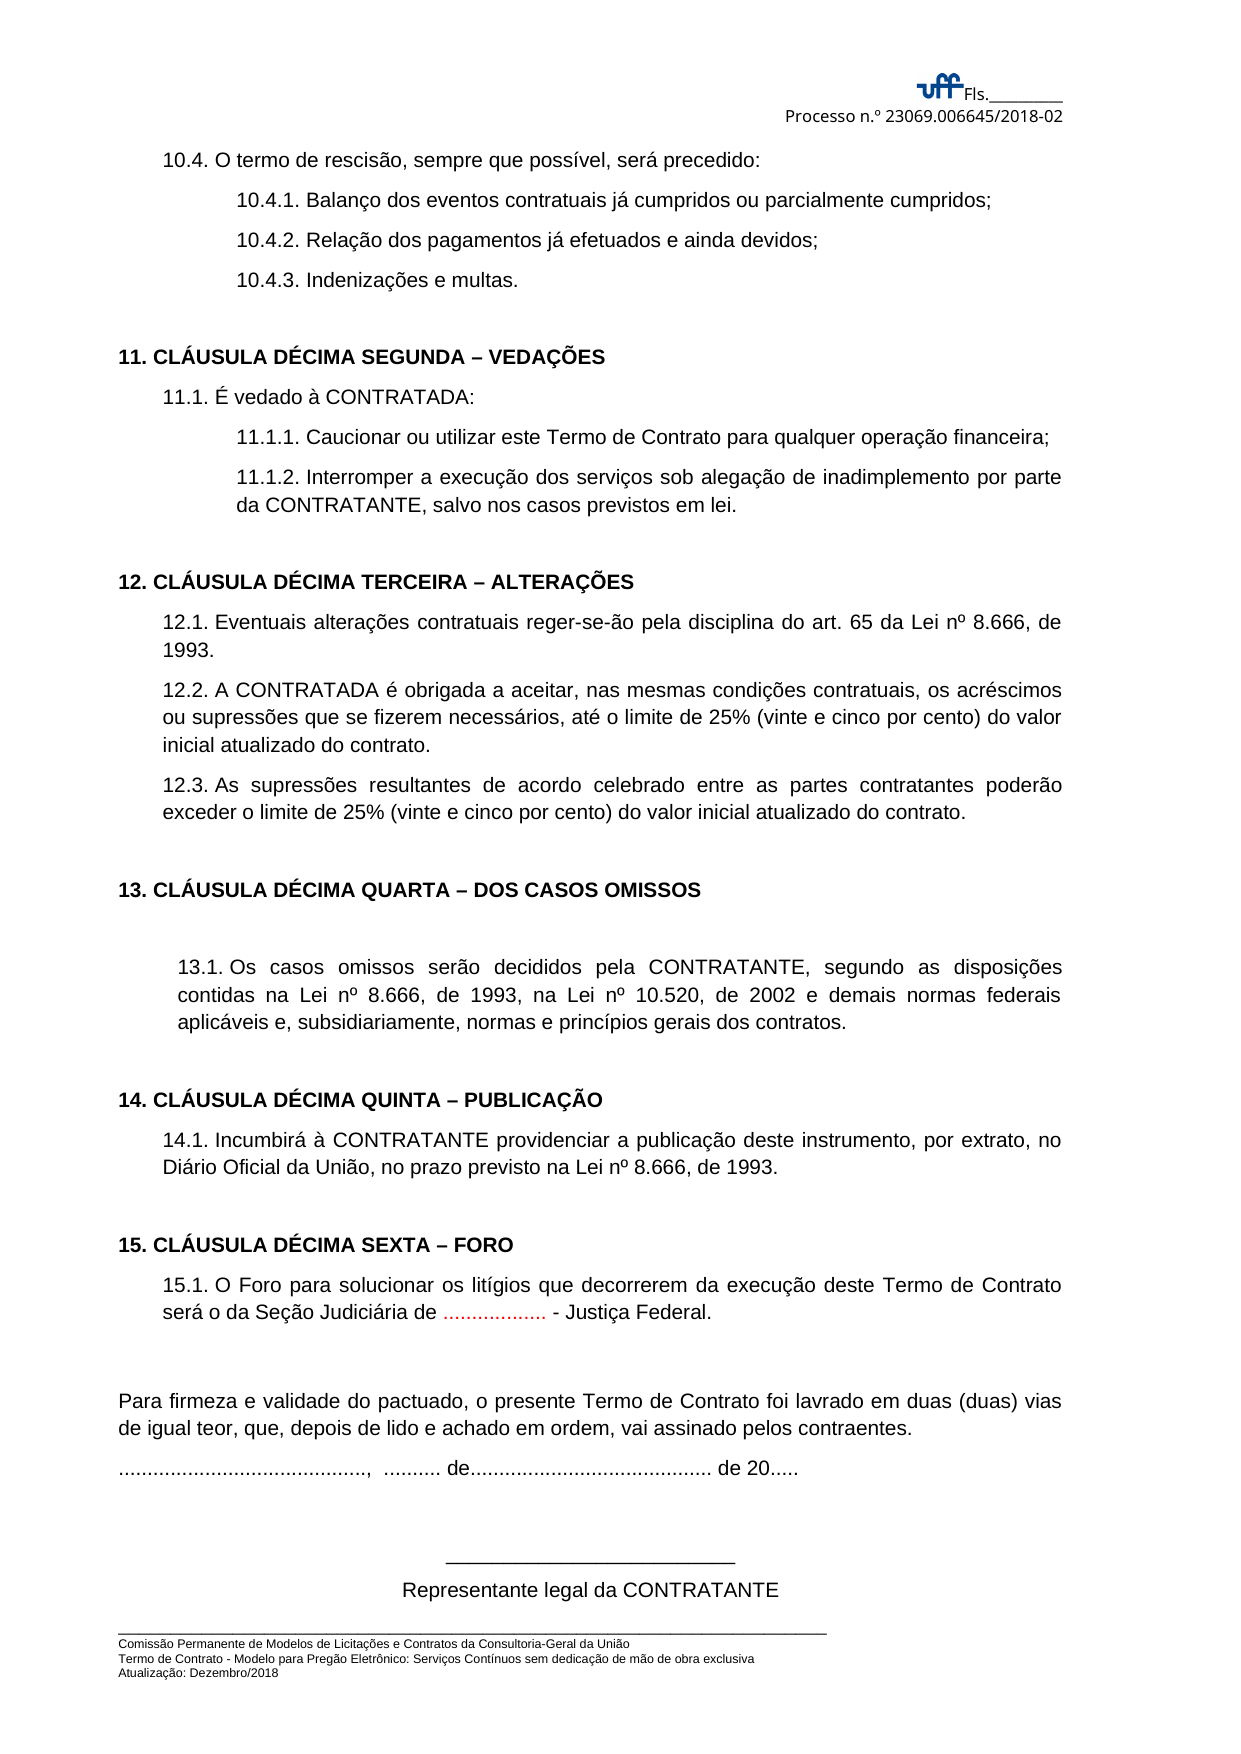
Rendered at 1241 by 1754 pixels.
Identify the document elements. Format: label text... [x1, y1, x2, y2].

list É vedado à CONTRATADA: [162, 385, 1063, 409]
list Caucionar ou utilizar este Termo de Contrato para qualquer operação financeira; [236, 425, 1063, 449]
text _________________________ [118, 1541, 1063, 1565]
list As supressões resultantes de acordo celebrado entre as partes contratantes poderão exceder o limite de 25% (vinte e cinco por cento) do valor inicial atualizado do contrato. [162, 773, 1063, 824]
list Balanço dos eventos contratuais já cumpridos ou parcialmente cumpridos; [236, 188, 1063, 212]
text Para firmeza e validade do pactuado, o presente Termo de Contrato foi lavrado em duas (duas) vias de igual teor, que, depois de lido e achado em ordem, vai assinado pelos contraentes. [118, 1389, 1063, 1440]
list O termo de rescisão, sempre que possível, será precedido: [162, 148, 1063, 172]
text CLÁUSULA DÉCIMA SEXTA – FORO [118, 1233, 1063, 1257]
list Incumbirá à CONTRATANTE providenciar a publicação deste instrumento, por extrato, no Diário Oficial da União, no prazo previsto na Lei nº 8.666, de 1993. [162, 1128, 1063, 1179]
list Indenizações e multas. [236, 268, 1063, 292]
text ..........................................., .......... de.......................................... de 20..... [118, 1456, 1064, 1480]
text CLÁUSULA DÉCIMA QUARTA – DOS CASOS OMISSOS [118, 878, 1063, 902]
list Relação dos pagamentos já efetuados e ainda devidos; [236, 228, 1063, 252]
text CLÁUSULA DÉCIMA TERCEIRA – ALTERAÇÕES [118, 570, 1063, 594]
text CLÁUSULA DÉCIMA SEGUNDA – VEDAÇÕES [118, 345, 1063, 369]
list Interromper a execução dos serviços sob alegação de inadimplemento por parte da CONTRATANTE, salvo nos casos previstos em lei. [236, 465, 1063, 517]
list Os casos omissos serão decididos pela CONTRATANTE, segundo as disposições contidas na Lei nº 8.666, de 1993, na Lei nº 10.520, de 2002 e demais normas federais aplicáveis e, subsidiariamente, normas e princípios gerais dos contratos. [177, 955, 1063, 1034]
list Eventuais alterações contratuais reger-se-ão pela disciplina do art. 65 da Lei nº 8.666, de 1993. [162, 610, 1063, 662]
picture [916, 73, 964, 101]
list O Foro para solucionar os litígios que decorrerem da execução deste Termo de Contrato será o da Seção Judiciária de .................. - Justiça Federal. [162, 1273, 1063, 1324]
text Representante legal da CONTRATANTE [118, 1577, 1063, 1601]
text CLÁUSULA DÉCIMA QUINTA – PUBLICAÇÃO [118, 1088, 1063, 1112]
list A CONTRATADA é obrigada a aceitar, nas mesmas condições contratuais, os acréscimos ou supressões que se fizerem necessários, até o limite de 25% (vinte e cinco por cento) do valor inicial atualizado do contrato. [162, 678, 1063, 757]
